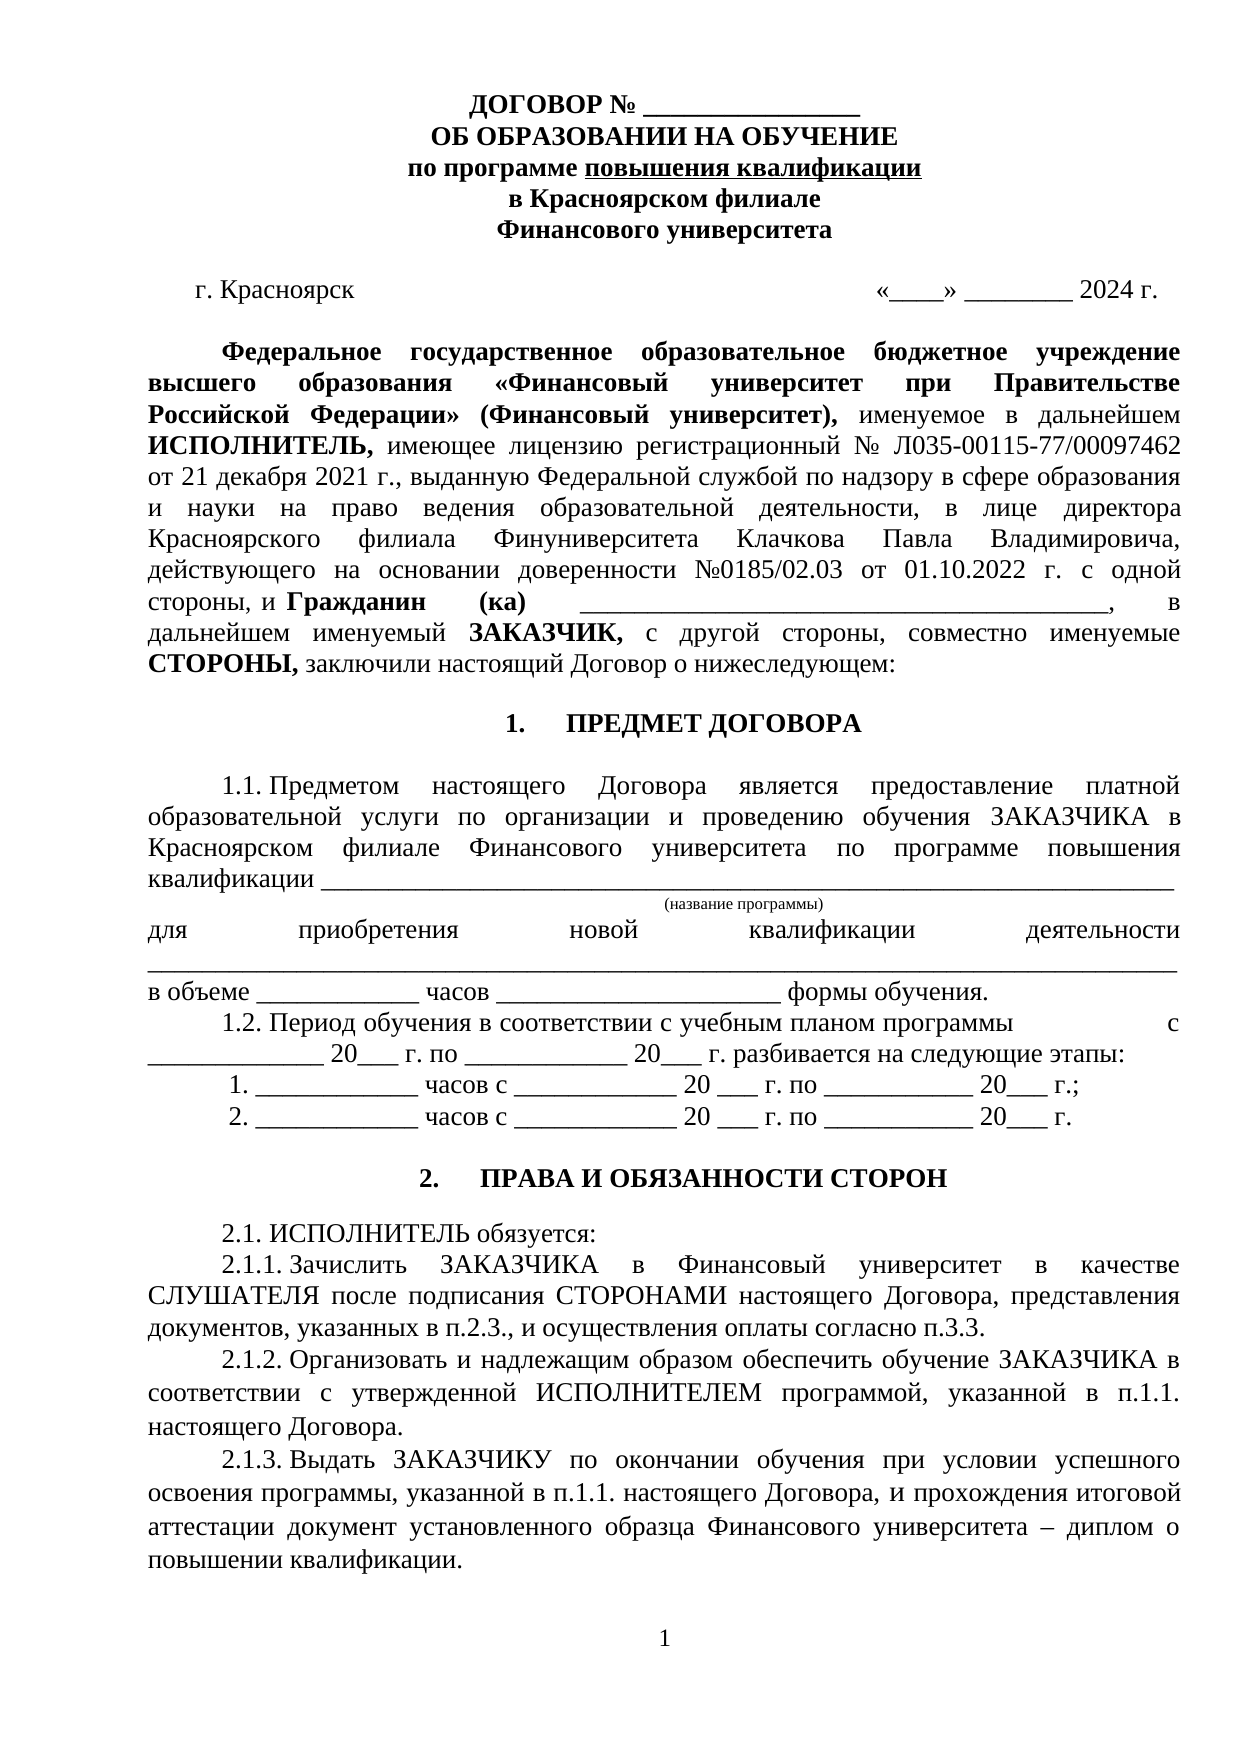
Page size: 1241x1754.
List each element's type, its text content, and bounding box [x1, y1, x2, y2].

text в объеме ____________ часов _____________________ формы обучения. [148, 975, 1181, 1006]
text 1. ____________ часов с ____________ 20 ___ г. по ___________ 20___ г.; [222, 1068, 1181, 1100]
text г. Красноярск «____» ________ 2024 г. [148, 273, 1181, 304]
text 2.1.2. Организовать и надлежащим образом обеспечить обучение ЗАКАЗЧИКА в соответствии с утвержденной ИСПОЛНИТЕЛЕМ программой, указанной в п.1.1. настоящего Договора. [148, 1342, 1181, 1442]
text в Красноярском филиале [148, 182, 1181, 213]
list ПРАВА И ОБЯЗАННОСТИ СТОРОН [185, 1162, 1181, 1193]
text ДОГОВОР № ________________ [148, 89, 1181, 120]
list ПРЕДМЕТ ДОГОВОРА [185, 707, 1181, 738]
text для приобретения новой квалификации деятельности ____________________________________________________________________________ [148, 913, 1181, 975]
text 2. ____________ часов с ____________ 20 ___ г. по ___________ 20___ г. [222, 1100, 1181, 1131]
text по программе повышения квалификации [148, 151, 1181, 182]
text (название программы) [148, 894, 1181, 913]
text ОБ ОБРАЗОВАНИИ НА ОБУЧЕНИЕ [148, 120, 1181, 151]
text Федеральное государственное образовательное бюджетное учреждение высшего образования «Финансовый университет при Правительстве Российской Федерации» (Финансовый университет), именуемое в дальнейшем ИСПОЛНИТЕЛЬ, имеющее лицензию регистрационный № Л035-00115-77/00097462 от 21 декабря 2021 г., выданную Федеральной службой по надзору в сфере образования и науки на право ведения образовательной деятельности, в лице директора Красноярского филиала Финуниверситета Клачкова Павла Владимировича, действующего на основании доверенности №0185/02.03 от 01.10.2022 г. с одной стороны, и Гражданин (ка) _______________________________________, в дальнейшем именуемый ЗАКАЗЧИК, с другой стороны, совместно именуемые СТОРОНЫ, заключили настоящий Договор о нижеследующем: [148, 335, 1181, 678]
text 2.1.3. Выдать ЗАКАЗЧИКУ по окончании обучения при условии успешного освоения программы, указанной в п.1.1. настоящего Договора, и прохождения итоговой аттестации документ установленного образца Финансового университета – диплом о повышении квалификации. [148, 1442, 1181, 1575]
text 2.1. ИСПОЛНИТЕЛЬ обязуется: [148, 1217, 1181, 1248]
text 2.1.1. Зачислить ЗАКАЗЧИКА в Финансовый университет в качестве СЛУШАТЕЛЯ после подписания СТОРОНАМИ настоящего Договора, представления документов, указанных в п.2.3., и осуществления оплаты согласно п.3.3. [148, 1248, 1181, 1342]
text 1.1. Предметом настоящего Договора является предоставление платной образовательной услуги по организации и проведению обучения ЗАКАЗЧИКА в Красноярском филиале Финансового университета по программе повышения квалификации _______________________________________________________________ [148, 769, 1181, 894]
text Финансового университета [148, 213, 1181, 244]
text 1.2. Период обучения в соответствии с учебным планом программы с _____________ 20___ г. по ____________ 20___ г. разбивается на следующие этапы: [148, 1006, 1181, 1068]
